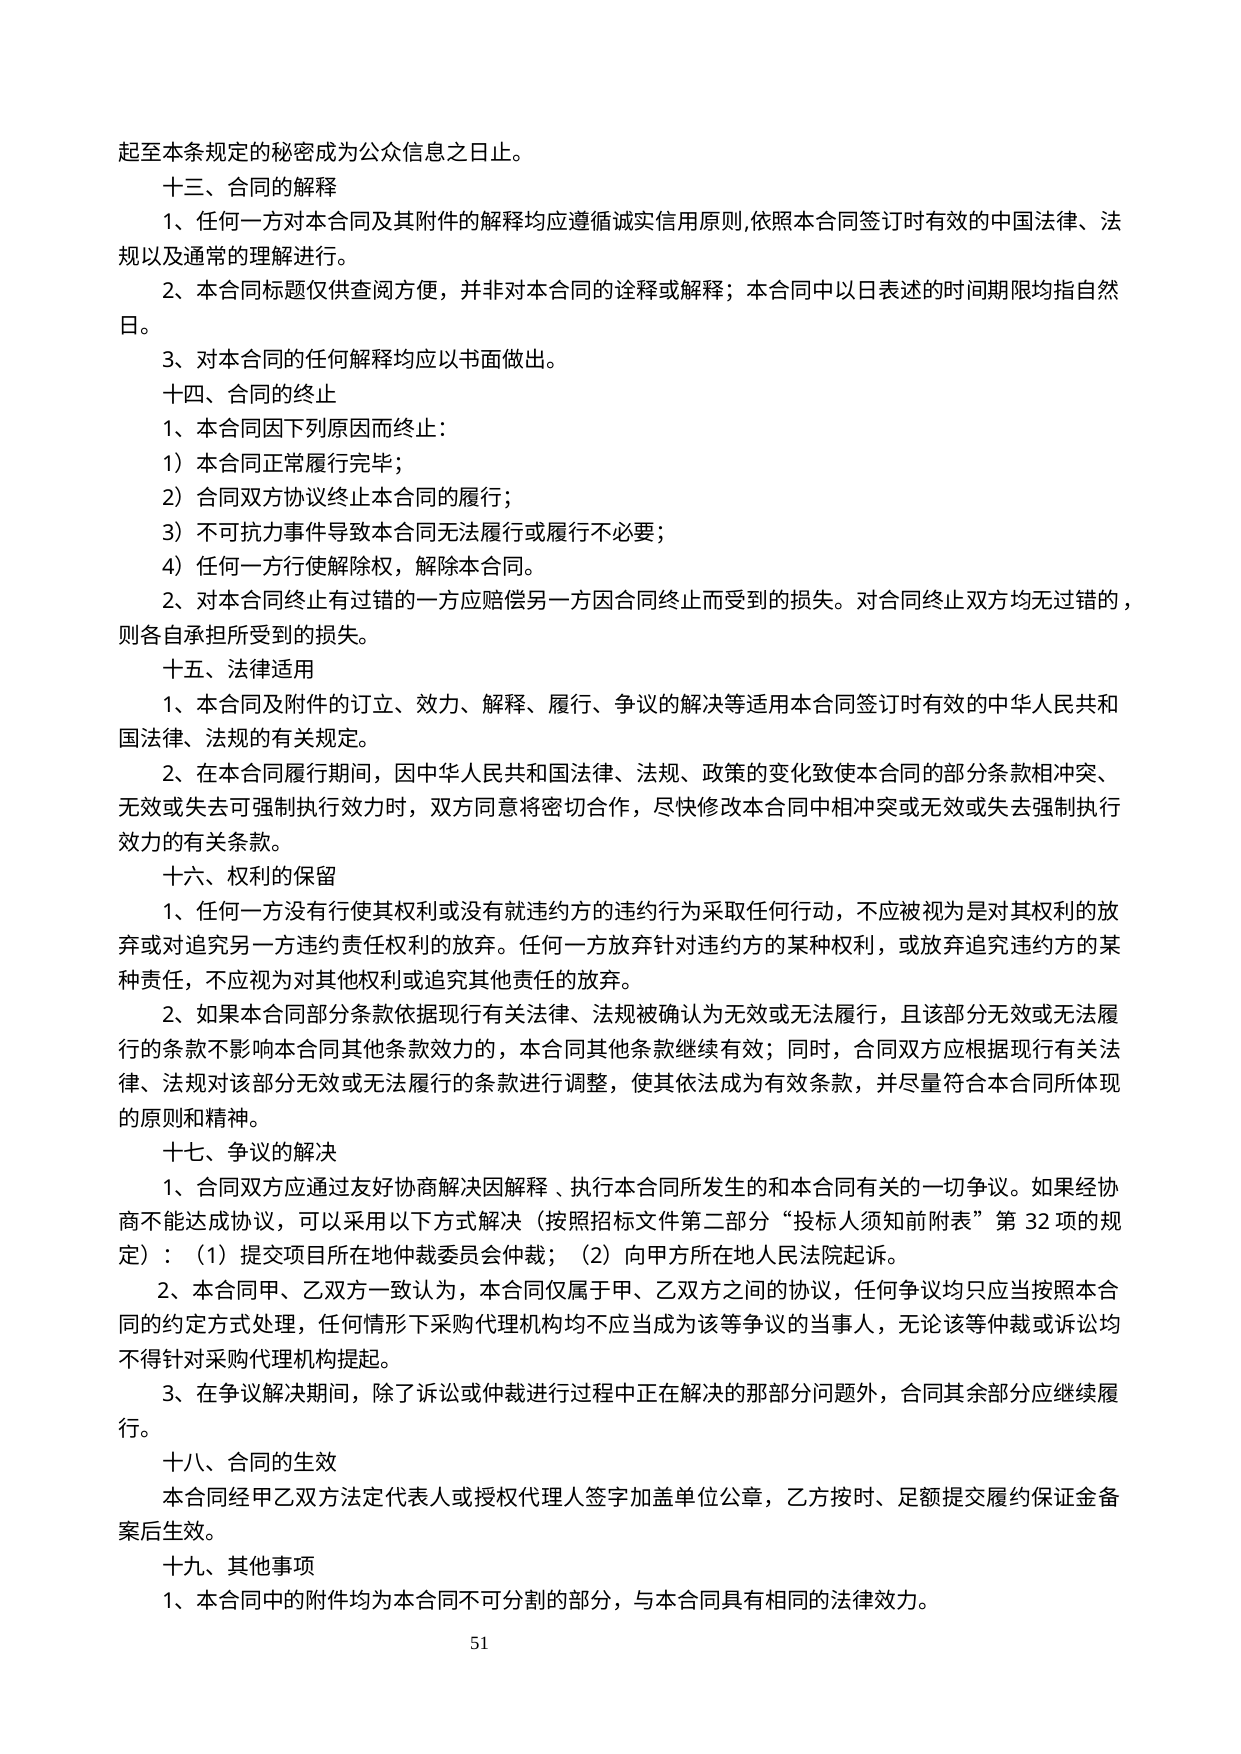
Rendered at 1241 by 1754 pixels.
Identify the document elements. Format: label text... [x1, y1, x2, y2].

text 2、如果本合同部分条款依据现行有关法律、法规被确认为无效或无法履行，且该部分无效或无法履行的条款不影响本合同其他条款效力的，本合同其他条款继续有效；同时，合同双方应根据现行有关法律、法规对该部分无效或无法履行的条款进行调整，使其依法成为有效条款，并尽量符合本合同所体现的原则和精神。 [118, 996, 1122, 1134]
text 1、本合同因下列原因而终止： [118, 410, 1122, 444]
text 1）本合同正常履行完毕； [118, 444, 1122, 479]
text 1、任何一方对本合同及其附件的解释均应遵循诚实信用原则,依照本合同签订时有效的中国法律、法规以及通常的理解进行。 [118, 203, 1122, 272]
text 3）不可抗力事件导致本合同无法履行或履行不必要； [118, 513, 1122, 548]
text 本合同经甲乙双方法定代表人或授权代理人签字加盖单位公章，乙方按时、足额提交履约保证金备案后生效。 [118, 1478, 1122, 1547]
text 1、本合同及附件的订立、效力、解释、履行、争议的解决等适用本合同签订时有效的中华人民共和国法律、法规的有关规定。 [118, 686, 1122, 754]
text 1、本合同中的附件均为本合同不可分割的部分，与本合同具有相同的法律效力。 [118, 1582, 1122, 1616]
text 1、合同双方应通过友好协商解决因解释﹑执行本合同所发生的和本合同有关的一切争议。如果经协商不能达成协议，可以采用以下方式解决（按照招标文件第二部分“投标人须知前附表”第32项的规定）：（1）提交项目所在地仲裁委员会仲裁；（2）向甲方所在地人民法院起诉。 [118, 1168, 1122, 1272]
text 2、对本合同终止有过错的一方应赔偿另一方因合同终止而受到的损失。对合同终止双方均无过错的，则各自承担所受到的损失。 [118, 582, 1122, 651]
text 十三、合同的解释 [118, 168, 1122, 203]
text 十九、其他事项 [118, 1547, 1122, 1582]
text 3、对本合同的任何解释均应以书面做出。 [118, 341, 1122, 375]
text 1、任何一方没有行使其权利或没有就违约方的违约行为采取任何行动，不应被视为是对其权利的放弃或对追究另一方违约责任权利的放弃。任何一方放弃针对违约方的某种权利，或放弃追究违约方的某种责任，不应视为对其他权利或追究其他责任的放弃。 [118, 892, 1122, 996]
text 3、在争议解决期间，除了诉讼或仲裁进行过程中正在解决的那部分问题外，合同其余部分应继续履行。 [118, 1375, 1122, 1444]
text 2、本合同标题仅供查阅方便，并非对本合同的诠释或解释；本合同中以日表述的时间期限均指自然日。 [118, 272, 1122, 341]
text 2、本合同甲、乙双方一致认为，本合同仅属于甲、乙双方之间的协议，任何争议均只应当按照本合同的约定方式处理，任何情形下采购代理机构均不应当成为该等争议的当事人，无论该等仲裁或诉讼均不得针对采购代理机构提起。 [118, 1272, 1122, 1375]
text 4）任何一方行使解除权，解除本合同。 [118, 548, 1122, 582]
text 2）合同双方协议终止本合同的履行； [118, 479, 1122, 513]
text 十四、合同的终止 [118, 375, 1122, 410]
text 十五、法律适用 [118, 651, 1122, 686]
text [118, 134, 1122, 168]
text 十六、权利的保留 [118, 858, 1122, 892]
text 十八、合同的生效 [118, 1444, 1122, 1478]
text 2、在本合同履行期间，因中华人民共和国法律、法规、政策的变化致使本合同的部分条款相冲突、无效或失去可强制执行效力时，双方同意将密切合作，尽快修改本合同中相冲突或无效或失去强制执行效力的有关条款。 [118, 754, 1122, 858]
text 十七、争议的解决 [118, 1134, 1122, 1168]
